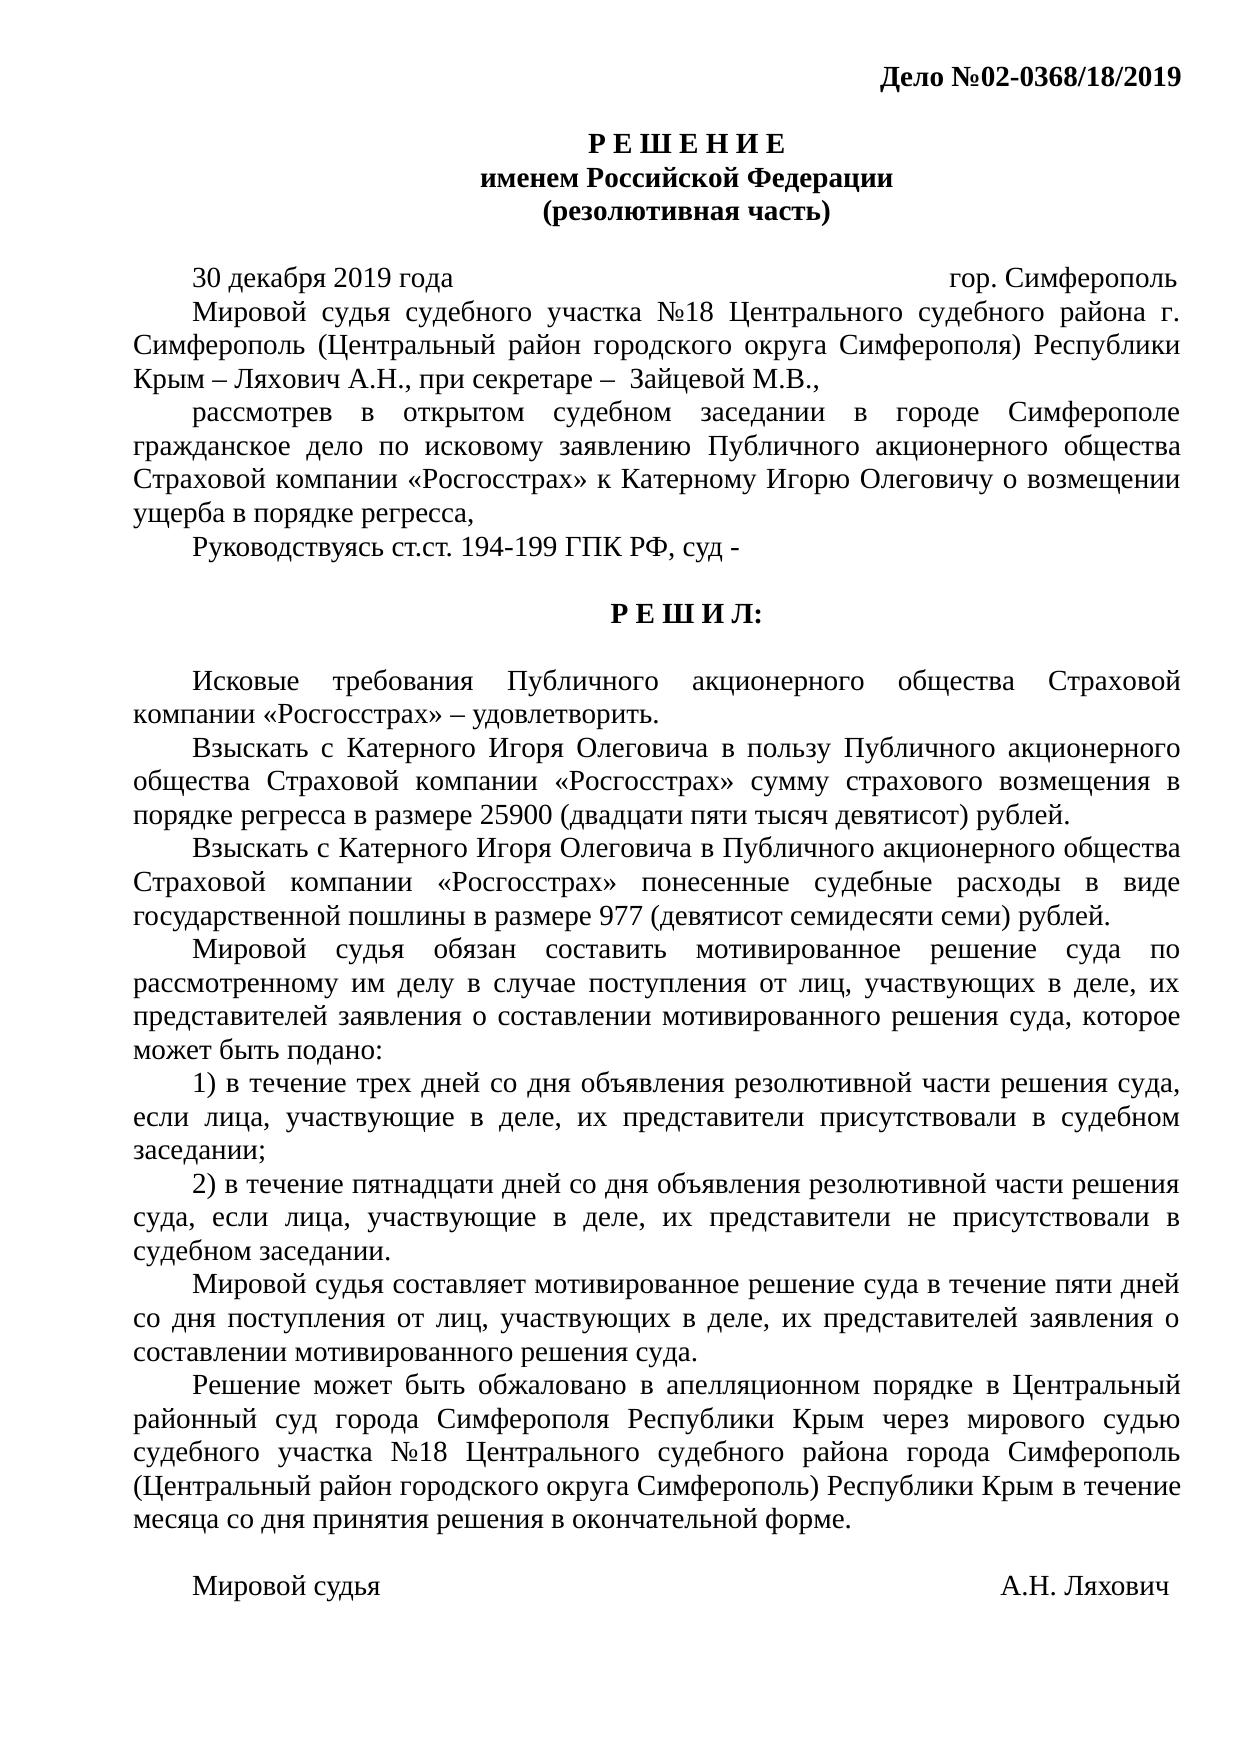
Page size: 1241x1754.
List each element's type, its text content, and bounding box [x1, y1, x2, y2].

text 2) в течение пятнадцати дней со дня объявления резолютивной части решения суда, если лица, участвующие в деле, их представители не присутствовали в судебном заседании. [133, 1166, 1181, 1267]
text рассмотрев в открытом судебном заседании в городе Симферополе гражданское дело по исковому заявлению Публичного акционерного общества Страховой компании «Росгосстрах» к Катерному Игорю Олеговичу о возмещении ущерба в порядке регресса, [133, 394, 1181, 529]
text Мировой судья обязан составить мотивированное решение суда по рассмотренному им делу в случае поступления от лиц, участвующих в деле, их представителей заявления о составлении мотивированного решения суда, которое может быть подано: [133, 931, 1181, 1065]
text 30 декабря 2019 года гор. Симферополь [133, 260, 1181, 294]
text именем Российской Федерации [133, 160, 1181, 193]
text Мировой судья составляет мотивированное решение суда в течение пяти дней со дня поступления от лиц, участвующих в деле, их представителей заявления о составлении мотивированного решения суда. [133, 1267, 1181, 1367]
text Взыскать с Катерного Игоря Олеговича в Публичного акционерного общества Страховой компании «Росгосстрах» понесенные судебные расходы в виде государственной пошлины в размере 977 (девятисот семидесяти семи) рублей. [133, 831, 1181, 931]
text Решение может быть обжаловано в апелляционном порядке в Центральный районный суд города Симферополя Республики Крым через мирового судью судебного участка №18 Центрального судебного района города Симферополь (Центральный район городского округа Симферополь) Республики Крым в течение месяца со дня принятия решения в окончательной форме. [133, 1367, 1181, 1535]
text Взыскать с Катерного Игоря Олеговича в пользу Публичного акционерного общества Страховой компании «Росгосстрах» сумму страхового возмещения в порядке регресса в размере 25900 (двадцати пяти тысяч девятисот) рублей. [133, 730, 1181, 831]
text 1) в течение трех дней со дня объявления резолютивной части решения суда, если лица, участвующие в деле, их представители присутствовали в судебном заседании; [133, 1065, 1181, 1166]
text Р Е Ш И Л: [133, 596, 1181, 629]
text Исковые требования Публичного акционерного общества Страховой компании «Росгосстрах» – удовлетворить. [133, 663, 1181, 730]
text Мировой судья судебного участка №18 Центрального судебного района г. Симферополь (Центральный район городского округа Симферополя) Республики Крым – Ляхович А.Н., при секретаре – Зайцевой М.В., [133, 294, 1181, 394]
text Мировой судья А.Н. Ляхович [133, 1568, 1181, 1602]
text Руководствуясь ст.ст. 194-199 ГПК РФ, суд - [133, 529, 1181, 562]
text Дело №02-0368/18/2019 [133, 59, 1181, 93]
text Р Е Ш Е Н И Е [133, 126, 1181, 160]
text (резолютивная часть) [133, 193, 1181, 227]
